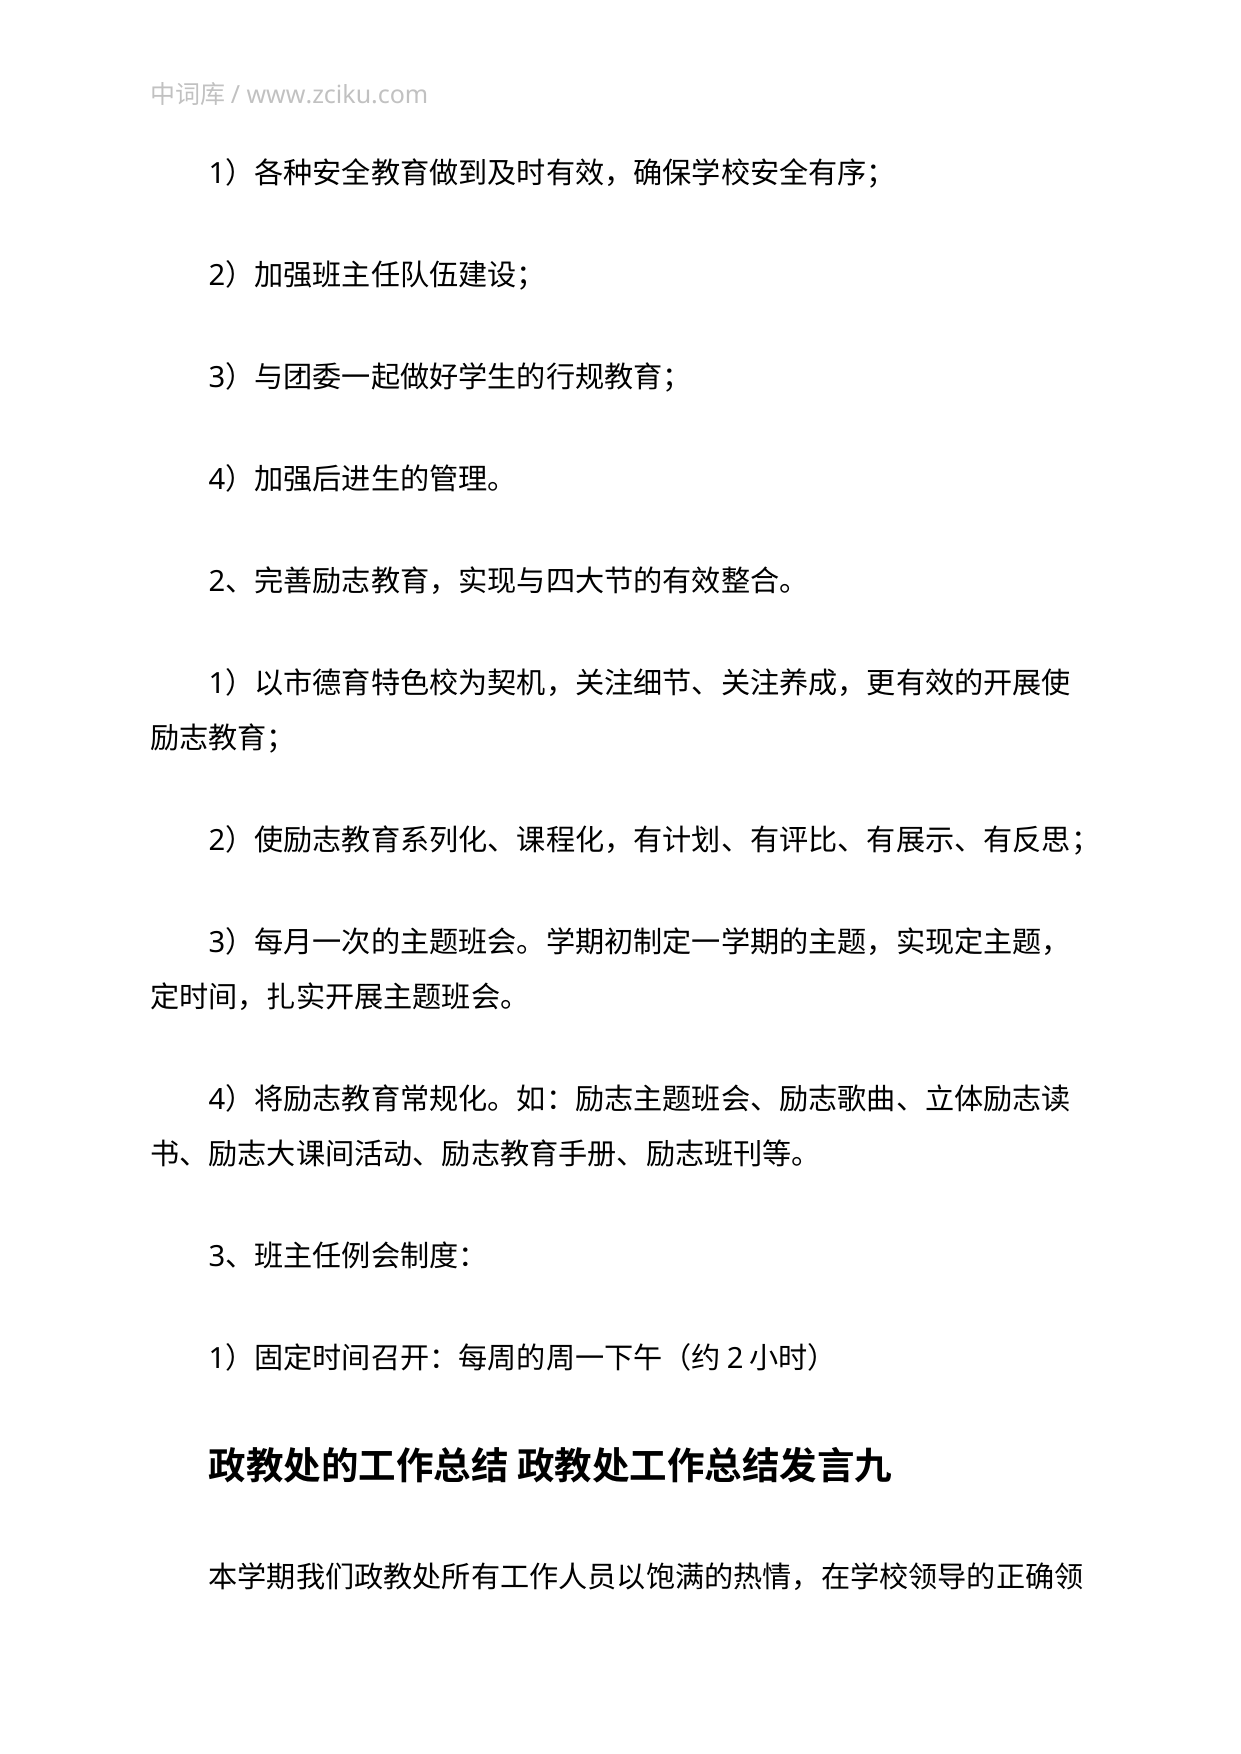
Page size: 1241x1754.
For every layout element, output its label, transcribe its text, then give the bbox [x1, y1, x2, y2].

text 2、完善励志教育，实现与四大节的有效整合。 [150, 558, 1090, 600]
text 3）每月一次的主题班会。学期初制定一学期的主题，实现定主题，定时间，扎实开展主题班会。 [150, 919, 1090, 1016]
text 1）各种安全教育做到及时有效，确保学校安全有序； [150, 150, 1090, 192]
text 2）加强班主任队伍建设； [150, 252, 1090, 294]
text 2）使励志教育系列化、课程化，有计划、有评比、有展示、有反思； [150, 817, 1090, 859]
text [150, 1553, 1090, 1596]
text 4）加强后进生的管理。 [150, 456, 1090, 498]
text 1）以市德育特色校为契机，关注细节、关注养成，更有效的开展使励志教育； [150, 660, 1090, 757]
text 政教处的工作总结 政教处工作总结发言九 [150, 1436, 1090, 1490]
text 4）将励志教育常规化。如：励志主题班会、励志歌曲、立体励志读书、励志大课间活动、励志教育手册、励志班刊等。 [150, 1075, 1090, 1173]
text 3）与团委一起做好学生的行规教育； [150, 354, 1090, 396]
text 3、班主任例会制度： [150, 1232, 1090, 1274]
text 1）固定时间召开：每周的周一下午（约2小时） [150, 1334, 1090, 1377]
